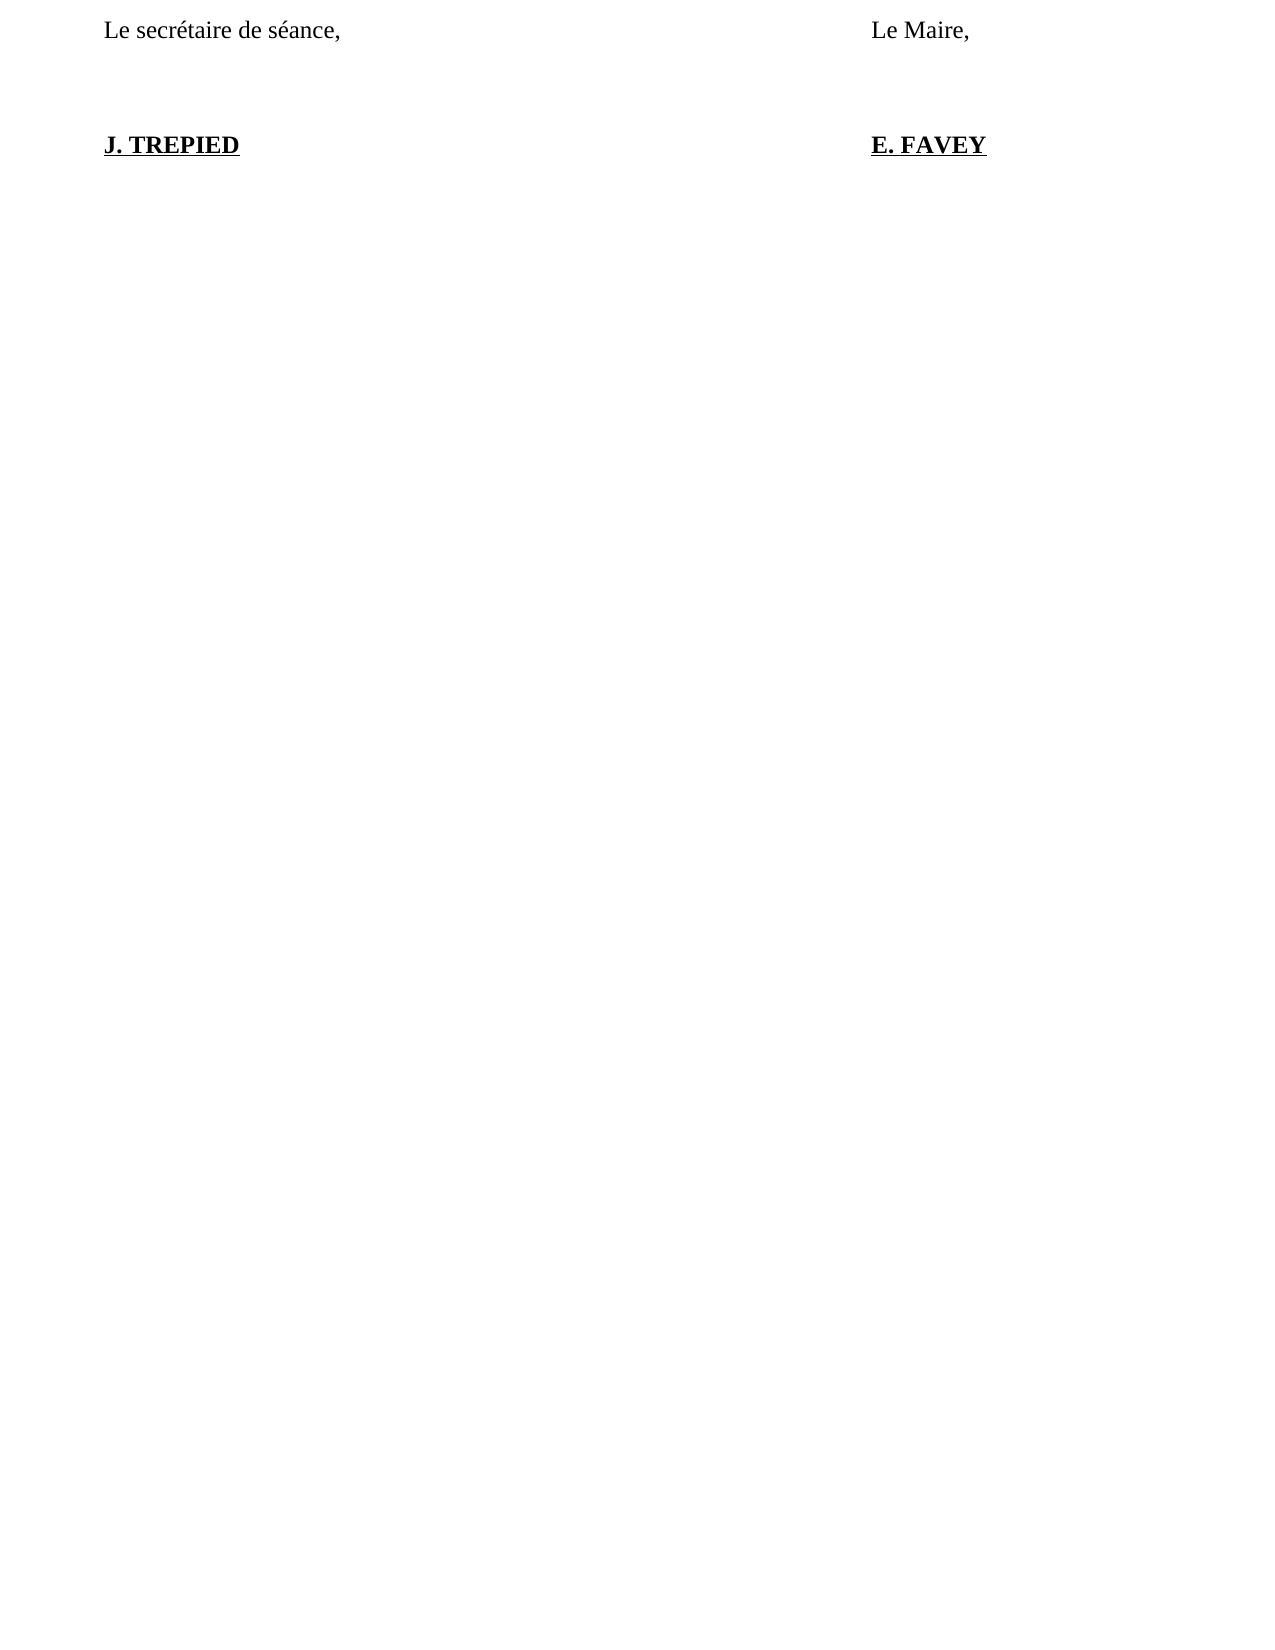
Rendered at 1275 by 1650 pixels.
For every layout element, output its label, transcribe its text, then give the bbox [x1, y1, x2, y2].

text J. TREPIED E. FAVEY [103, 130, 1196, 158]
text Le secrétaire de séance, Le Maire, [103, 15, 1196, 43]
